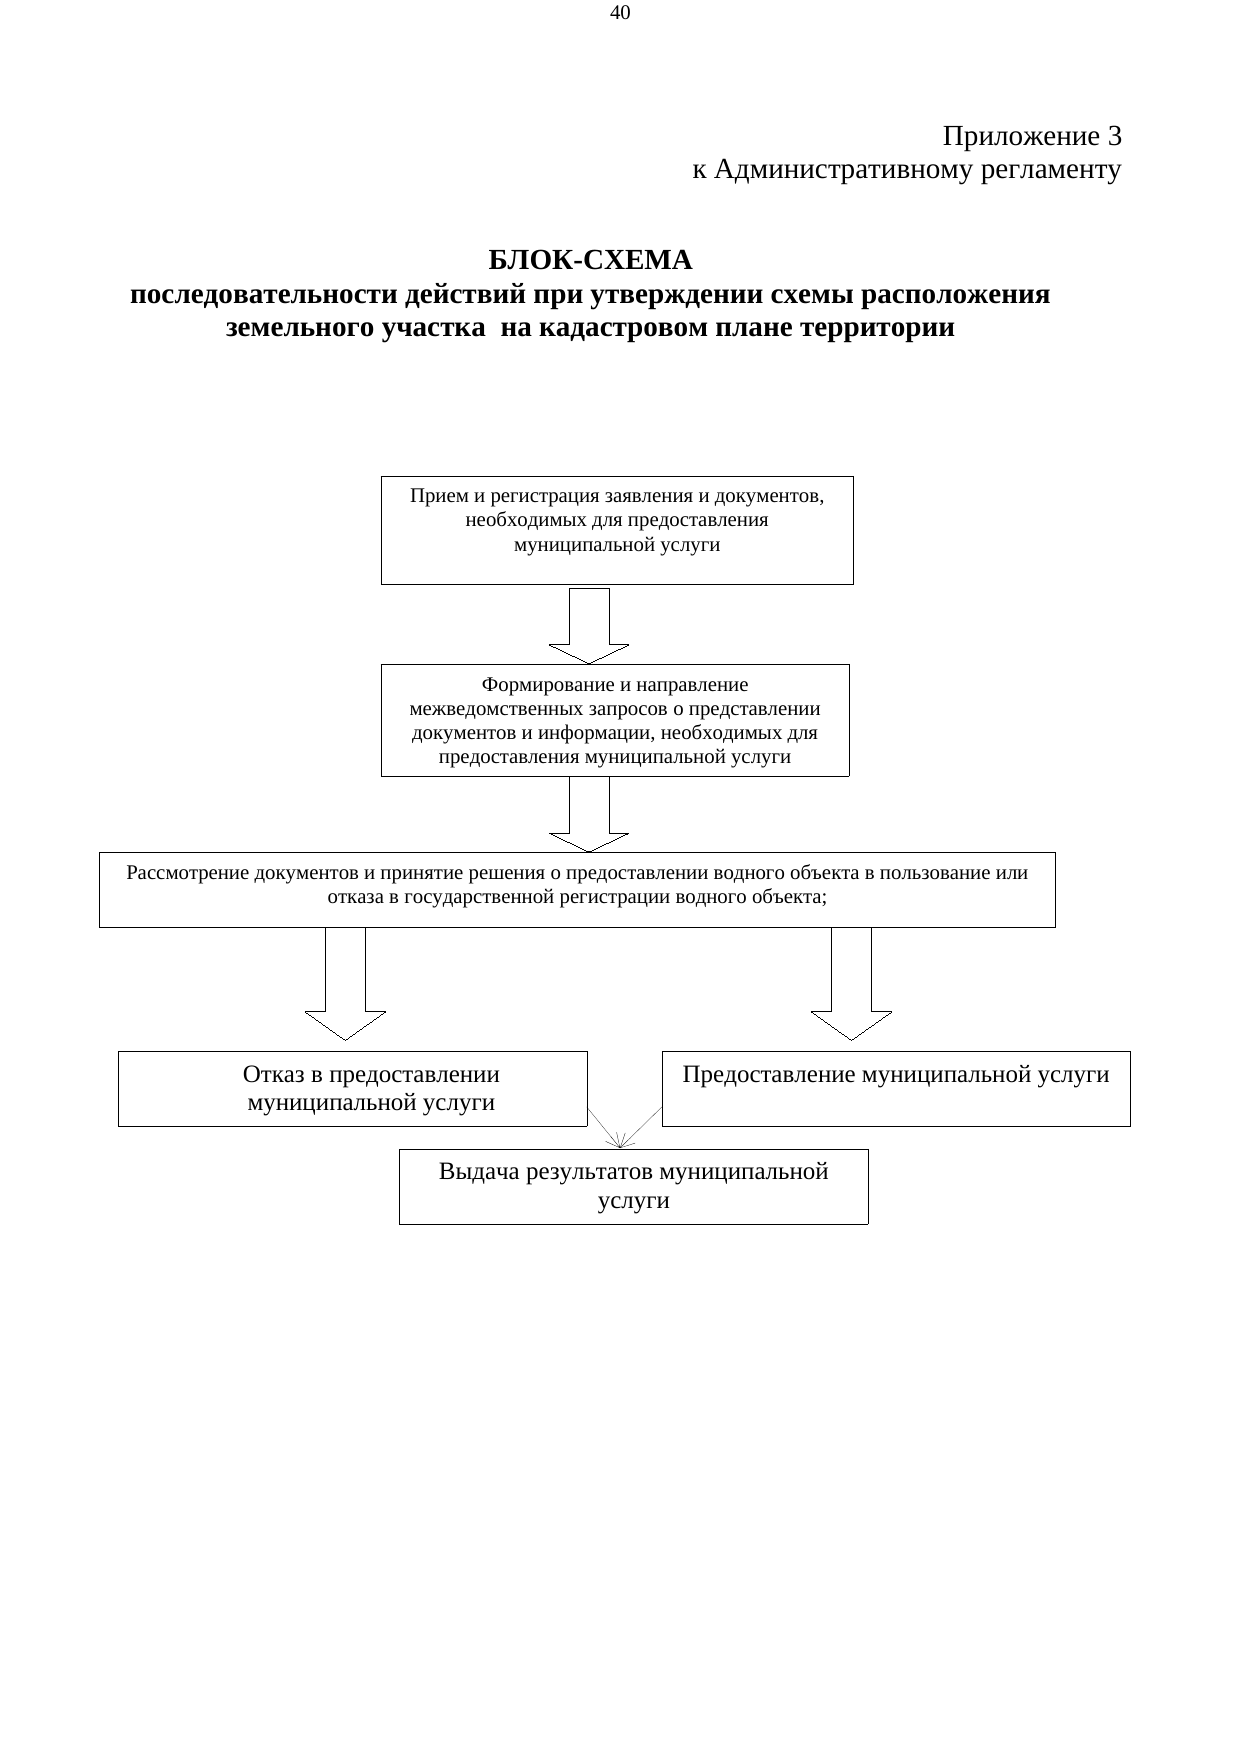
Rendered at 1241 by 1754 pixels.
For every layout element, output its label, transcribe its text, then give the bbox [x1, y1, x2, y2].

text земельного участка на кадастровом плане территории [59, 309, 1122, 343]
text Приложение 3 [118, 118, 1122, 152]
text БЛОК-СХЕМА [59, 242, 1122, 276]
text к Административному регламенту [118, 152, 1122, 185]
text последовательности действий при утверждении схемы расположения [59, 276, 1122, 309]
